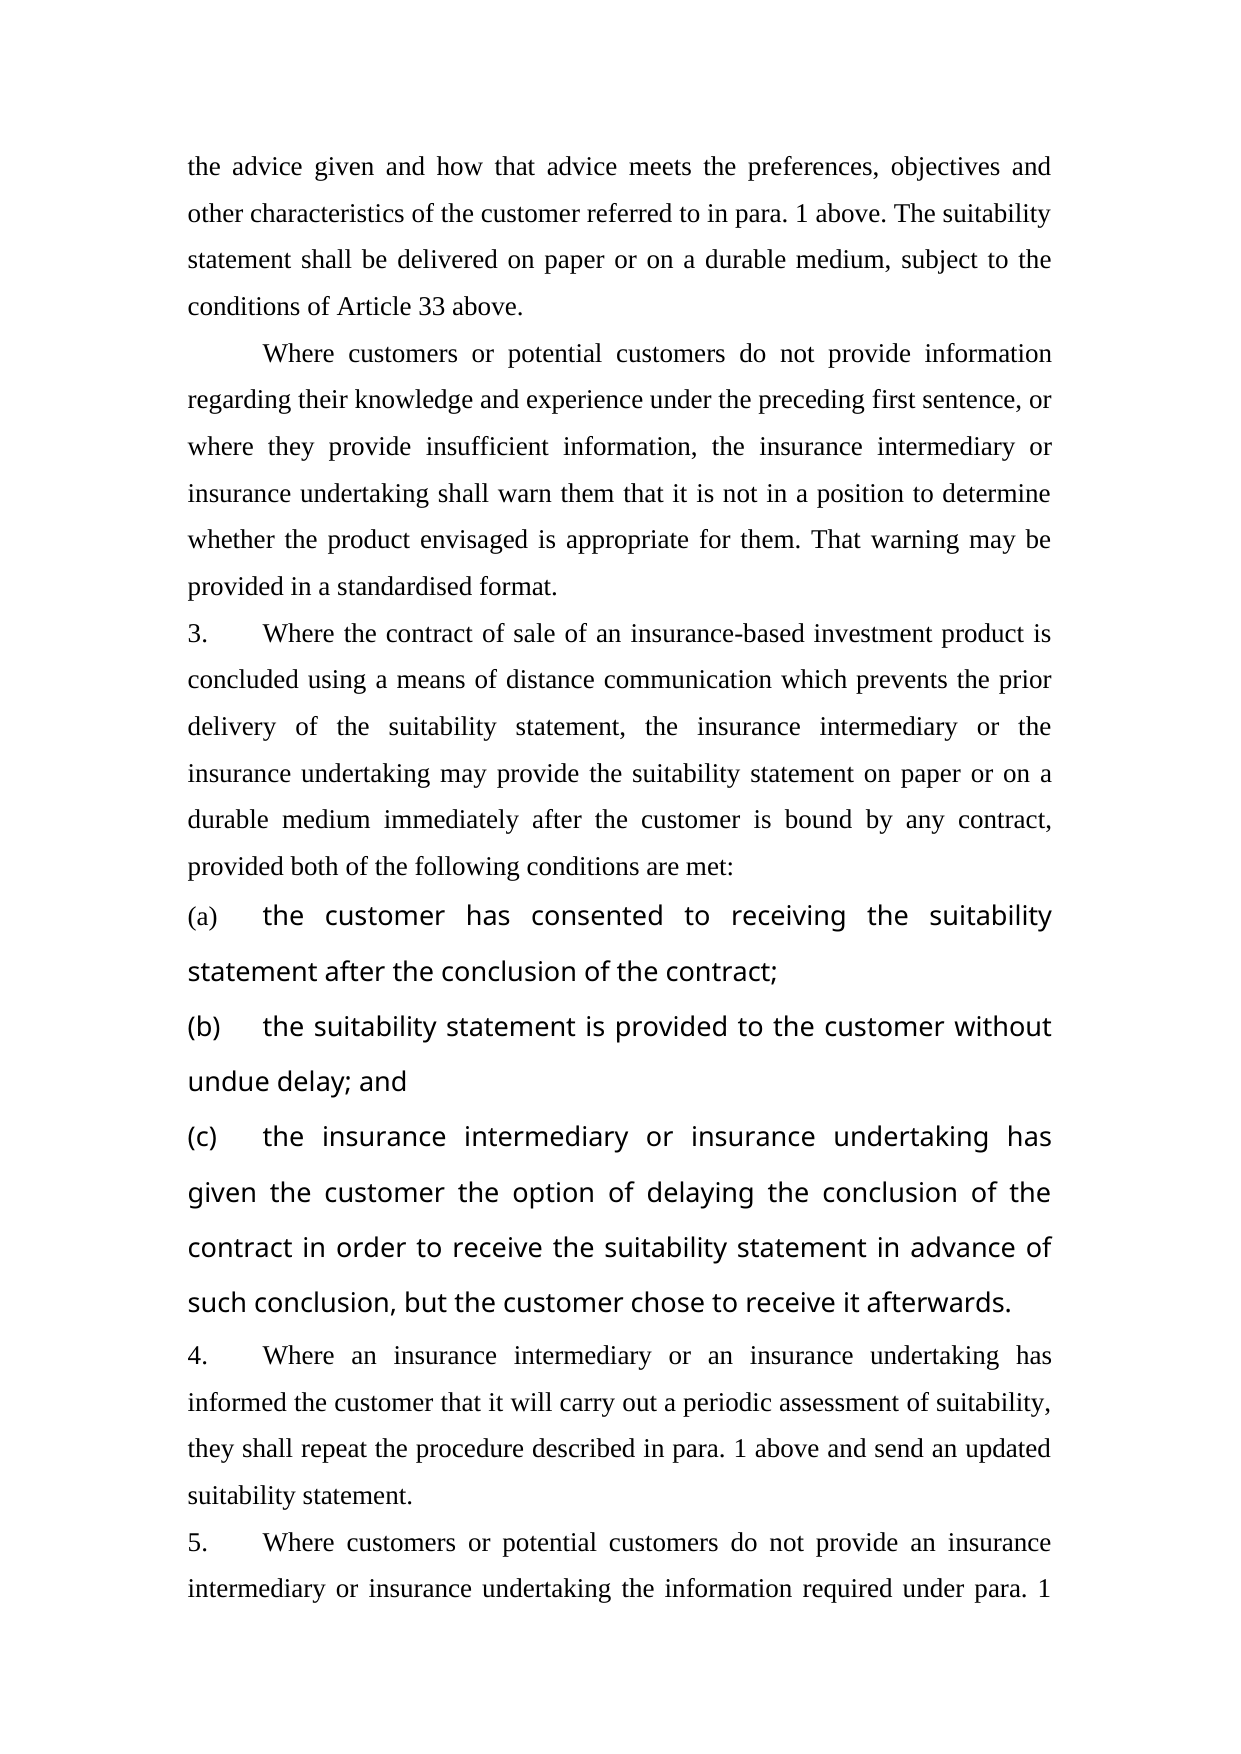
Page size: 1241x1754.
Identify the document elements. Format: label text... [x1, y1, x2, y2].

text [187, 1526, 1053, 1604]
text 4. Where an insurance intermediary or an insurance undertaking has informed the customer that it will carry out a periodic assessment of suitability, they shall repeat the procedure described in para. 1 above and send an updated suitability statement. [187, 1339, 1053, 1510]
text Where customers or potential customers do not provide information regarding their knowledge and experience under the preceding first sentence, or where they provide insufficient information, the insurance intermediary or insurance undertaking shall warn them that it is not in a position to determine whether the product envisaged is appropriate for them. That warning may be provided in a standardised format. [187, 337, 1053, 601]
text (a) the customer has consented to receiving the suitability statement after the conclusion of the contract; [187, 897, 1053, 989]
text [187, 150, 1053, 321]
text (c) the insurance intermediary or insurance undertaking has given the customer the option of delaying the conclusion of the contract in order to receive the suitability statement in advance of such conclusion, but the customer chose to receive it afterwards. [187, 1118, 1053, 1321]
text 3. Where the contract of sale of an insurance-based investment product is concluded using a means of distance communication which prevents the prior delivery of the suitability statement, the insurance intermediary or the insurance undertaking may provide the suitability statement on paper or on a durable medium immediately after the customer is bound by any contract, provided both of the following conditions are met: [187, 617, 1053, 881]
text (b) the suitability statement is provided to the customer without undue delay; and [187, 1007, 1053, 1099]
